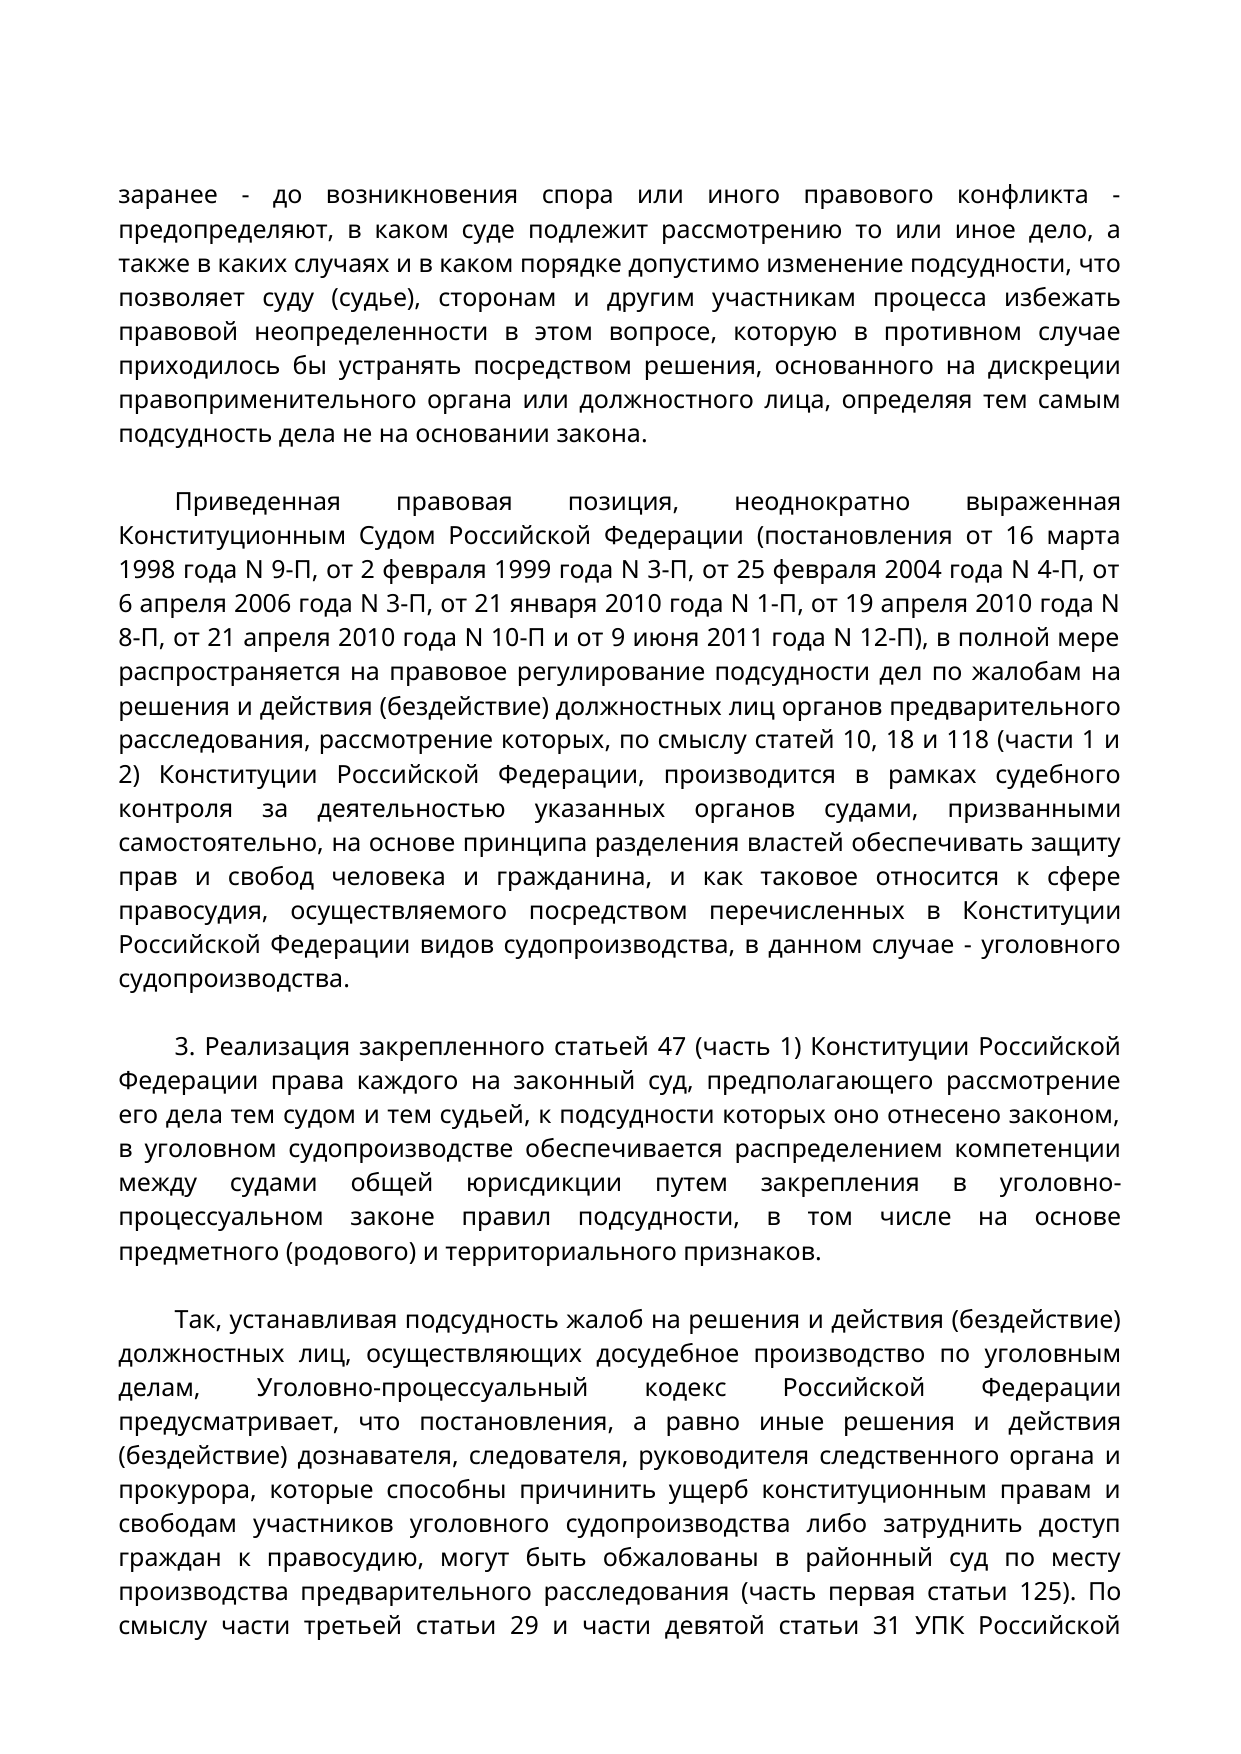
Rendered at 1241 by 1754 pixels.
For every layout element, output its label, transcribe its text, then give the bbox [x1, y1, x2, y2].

text Приведенная правовая позиция, неоднократно выраженная Конституционным Судом Российской Федерации (постановления от 16 марта 1998 года N 9-П, от 2 февраля 1999 года N 3-П, от 25 февраля 2004 года N 4-П, от 6 апреля 2006 года N 3-П, от 21 января 2010 года N 1-П, от 19 апреля 2010 года N 8-П, от 21 апреля 2010 года N 10-П и от 9 июня 2011 года N 12-П), в полной мере распространяется на правовое регулирование подсудности дел по жалобам на решения и действия (бездействие) должностных лиц органов предварительного расследования, рассмотрение которых, по смыслу статей 10, 18 и 118 (части 1 и 2) Конституции Российской Федерации, производится в рамках судебного контроля за деятельностью указанных органов судами, призванными самостоятельно, на основе принципа разделения властей обеспечивать защиту прав и свобод человека и гражданина, и как таковое относится к сфере правосудия, осуществляемого посредством перечисленных в Конституции Российской Федерации видов судопроизводства, в данном случае - уголовного судопроизводства. [118, 484, 1122, 995]
text 3. Реализация закрепленного статьей 47 (часть 1) Конституции Российской Федерации права каждого на законный суд, предполагающего рассмотрение его дела тем судом и тем судьей, к подсудности которых оно отнесено законом, в уголовном судопроизводстве обеспечивается распределением компетенции между судами общей юрисдикции путем закрепления в уголовно-процессуальном законе правил подсудности, в том числе на основе предметного (родового) и территориального признаков. [118, 1029, 1122, 1267]
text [118, 177, 1122, 450]
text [118, 1301, 1122, 1642]
